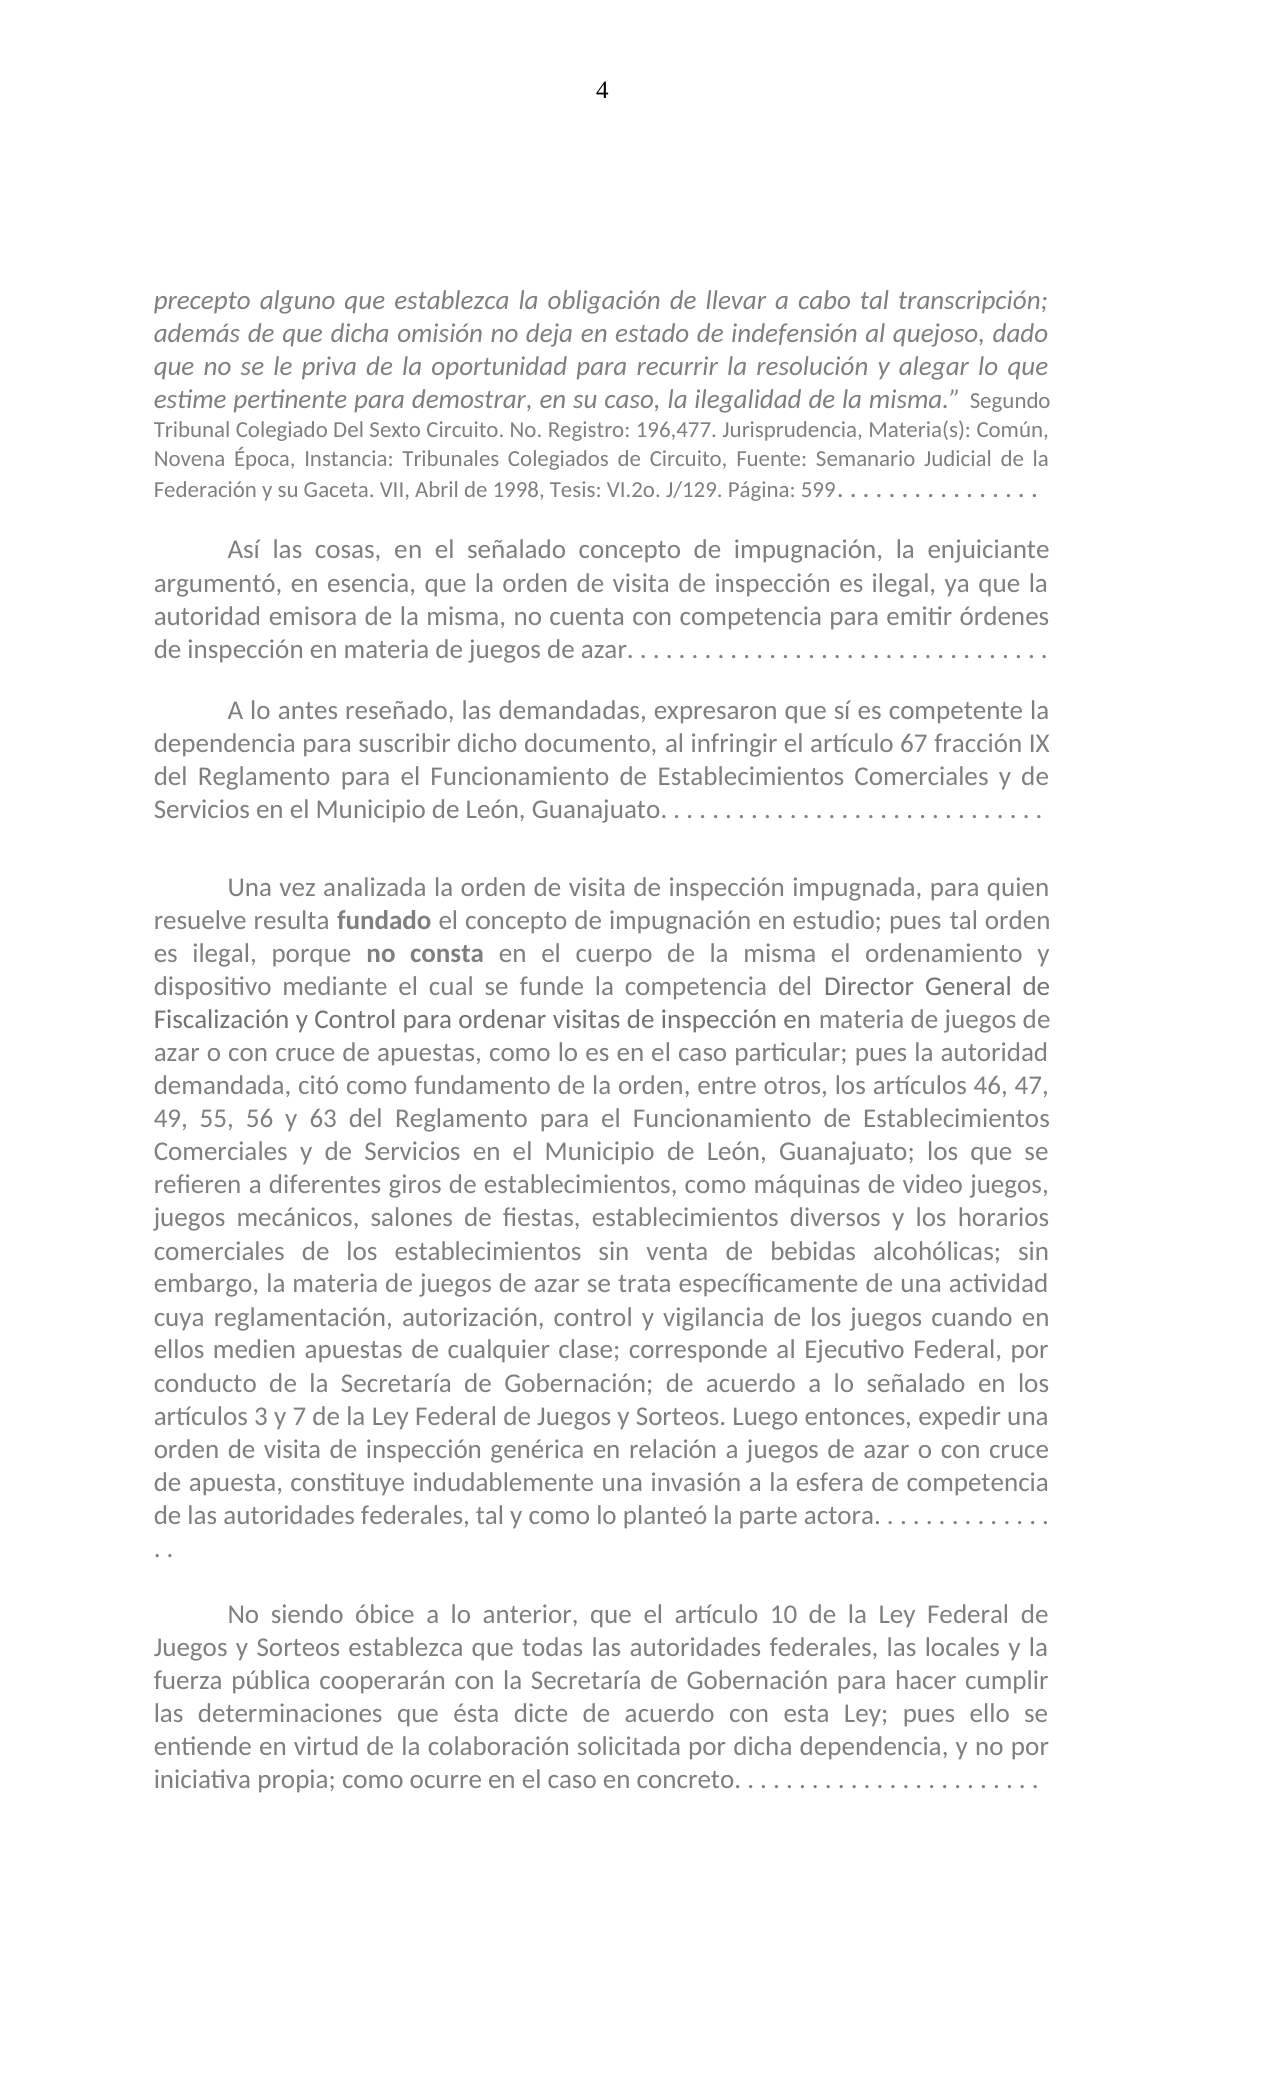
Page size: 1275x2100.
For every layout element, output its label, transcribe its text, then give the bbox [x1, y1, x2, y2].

text Una vez analizada la orden de visita de inspección impugnada, para quien resuelve resulta fundado el concepto de impugnación en estudio; pues tal orden es ilegal, porque no consta en el cuerpo de la misma el ordenamiento y dispositivo mediante el cual se funde la competencia del Director General de Fiscalización y Control para ordenar visitas de inspección en materia de juegos de azar o con cruce de apuestas, como lo es en el caso particular; pues la autoridad demandada, citó como fundamento de la orden, entre otros, los artículos 46, 47, 49, 55, 56 y 63 del Reglamento para el Funcionamiento de Establecimientos Comerciales y de Servicios en el Municipio de León, Guanajuato; los que se refieren a diferentes giros de establecimientos, como máquinas de video juegos, juegos mecánicos, salones de fiestas, establecimientos diversos y los horarios comerciales de los establecimientos sin venta de bebidas alcohólicas; sin embargo, la materia de juegos de azar se trata específicamente de una actividad cuya reglamentación, autorización, control y vigilancia de los juegos cuando en ellos medien apuestas de cualquier clase; corresponde al Ejecutivo Federal, por conducto de la Secretaría de Gobernación; de acuerdo a lo señalado en los artículos 3 y 7 de la Ley Federal de Juegos y Sorteos. Luego entonces, expedir una orden de visita de inspección genérica en relación a juegos de azar o con cruce de apuesta, constituye indudablemente una invasión a la esfera de competencia de las autoridades federales, tal y como lo planteó la parte actora. . . . . . . . . . . . . . . . [153, 870, 1051, 1564]
text No siendo óbice a lo anterior, que el artículo 10 de la Ley Federal de Juegos y Sorteos establezca que todas las autoridades federales, las locales y la fuerza pública cooperarán con la Secretaría de Gobernación para hacer cumplir las determinaciones que ésta dicte de acuerdo con esta Ley; pues ello se entiende en virtud de la colaboración solicitada por dicha dependencia, y no por iniciativa propia; como ocurre en el caso en concreto. . . . . . . . . . . . . . . . . . . . . . . . [153, 1597, 1051, 1795]
text A lo antes reseñado, las demandadas, expresaron que sí es competente la dependencia para suscribir dicho documento, al infringir el artículo 67 fracción IX del Reglamento para el Funcionamiento de Establecimientos Comerciales y de Servicios en el Municipio de León, Guanajuato. . . . . . . . . . . . . . . . . . . . . . . . . . . . . . [153, 693, 1051, 825]
text Así las cosas, en el señalado concepto de impugnación, la enjuiciante argumentó, en esencia, que la orden de visita de inspección es ilegal, ya que la autoridad emisora de la misma, no cuenta con competencia para emitir órdenes de inspección en materia de juegos de azar. . . . . . . . . . . . . . . . . . . . . . . . . . . . . . . . . [153, 533, 1051, 665]
